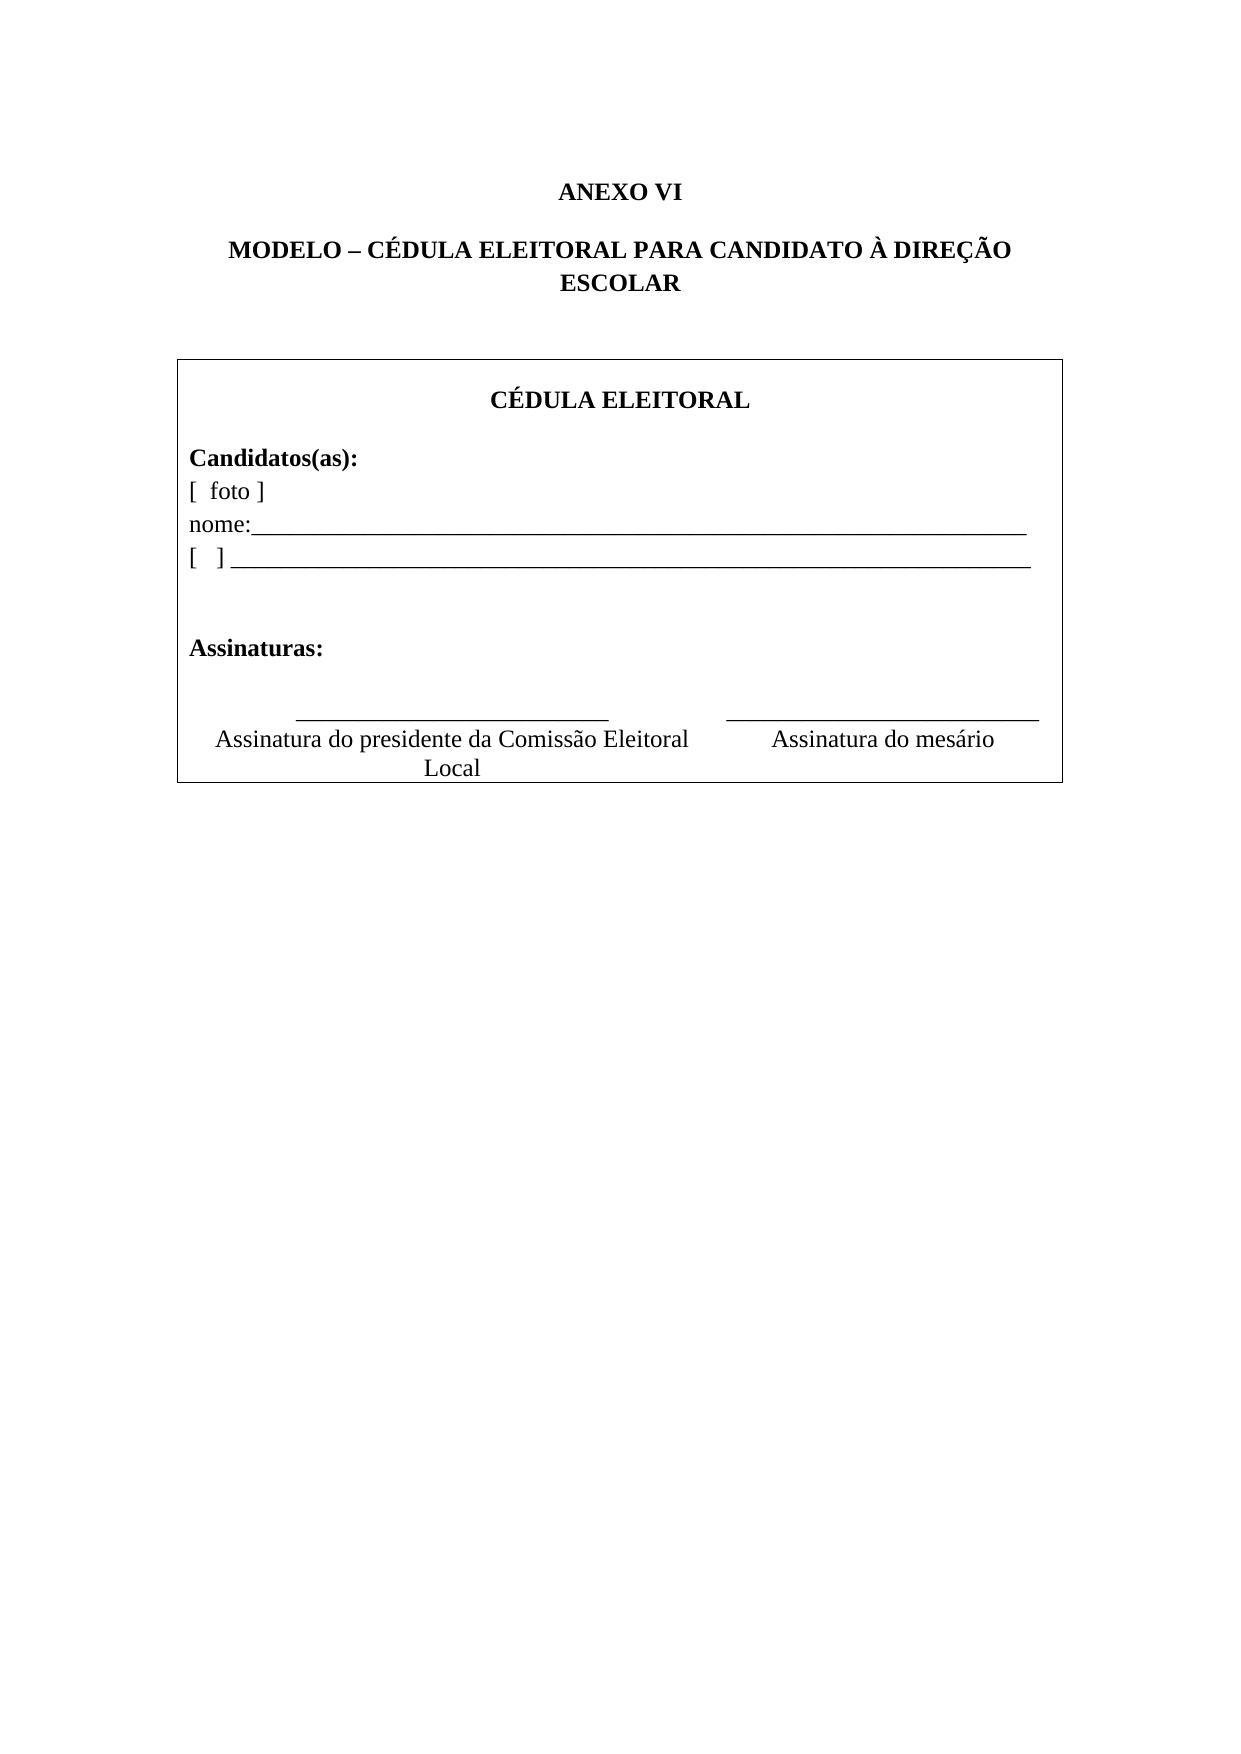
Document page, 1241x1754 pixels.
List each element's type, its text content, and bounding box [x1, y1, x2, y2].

table_header CÉDULA ELEITORAL Candidatos(as): [ foto ] nome:______________________________________________________________ [ ] ________________________________________________________________ Assinaturas: [178, 360, 1062, 782]
text ANEXO VI [177, 177, 1063, 206]
text MODELO – CÉDULA ELEITORAL PARA CANDIDATO À DIREÇÃO ESCOLAR [177, 235, 1063, 297]
